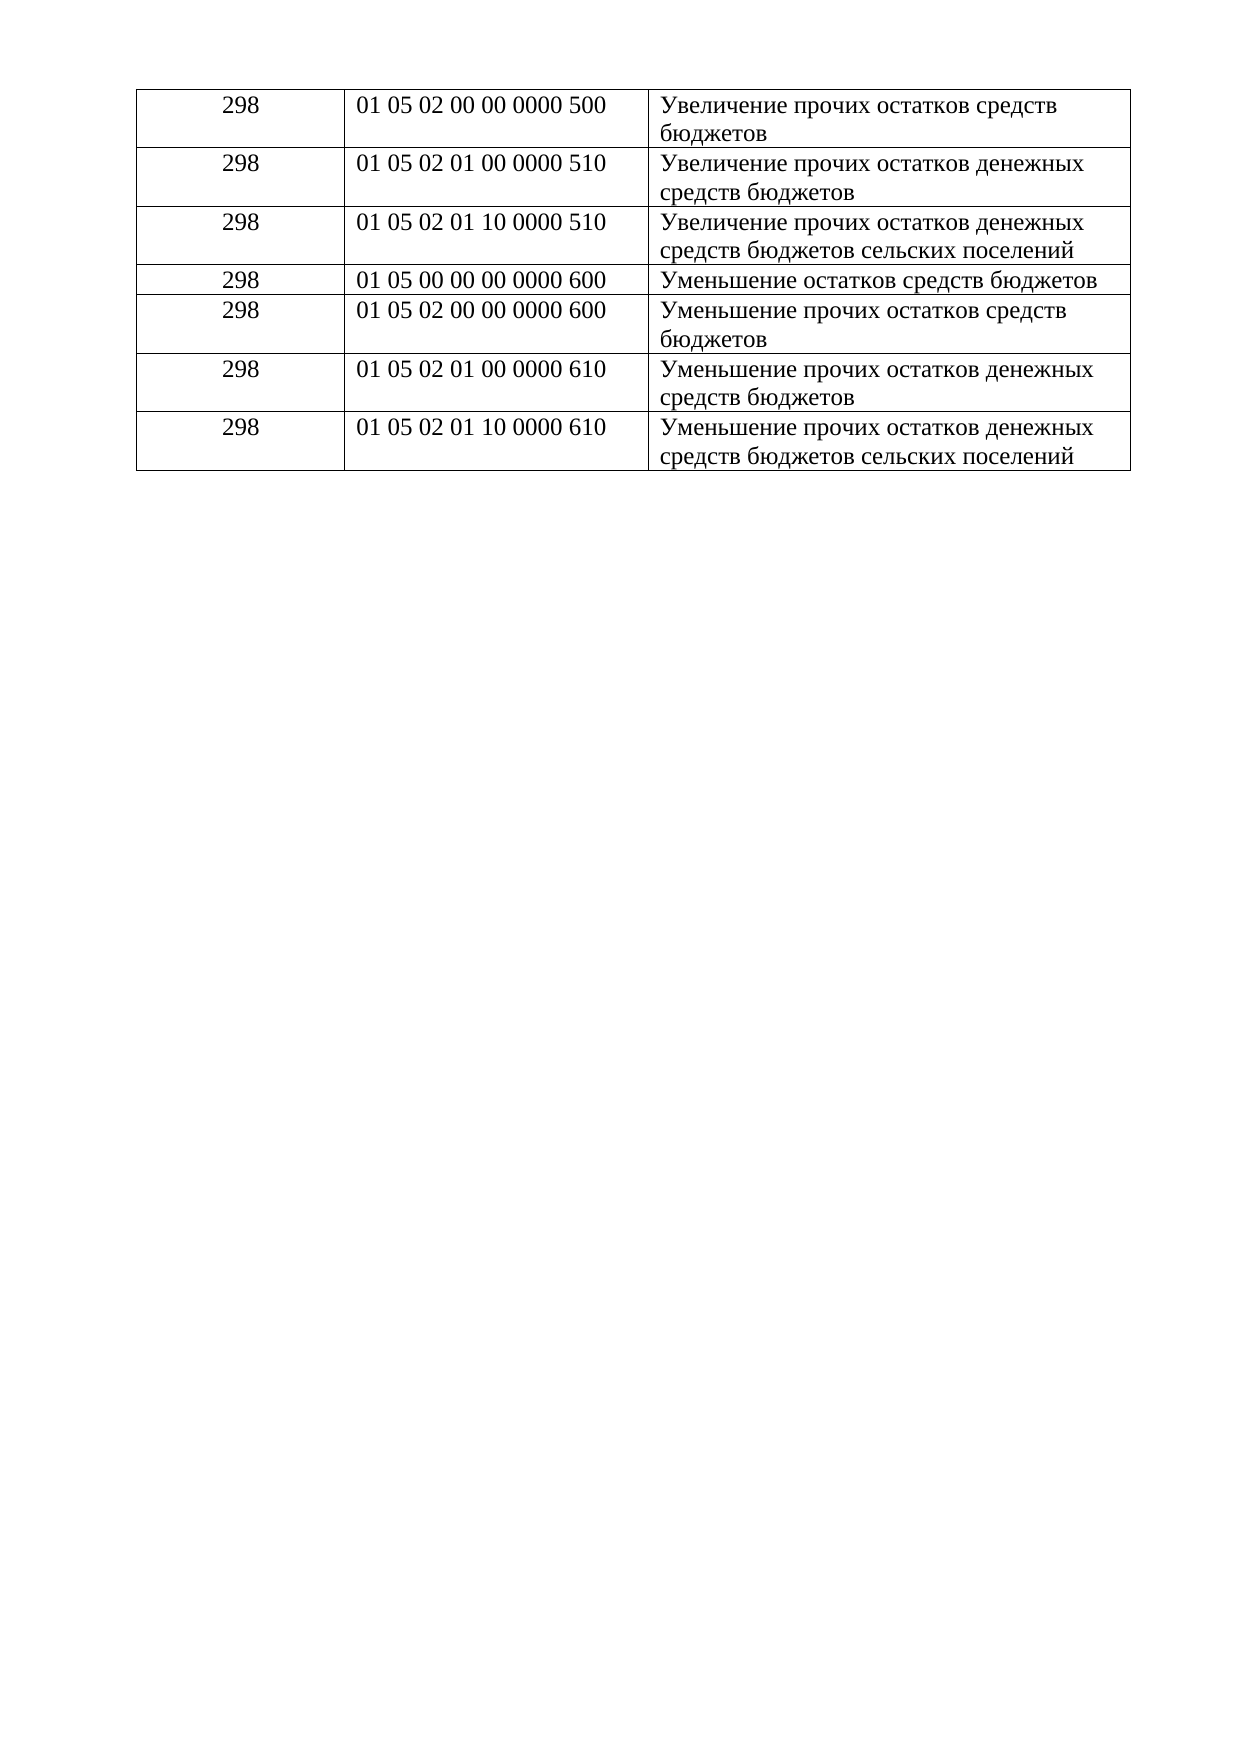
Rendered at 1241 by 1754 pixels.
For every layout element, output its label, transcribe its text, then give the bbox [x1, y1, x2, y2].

table_cell Уменьшение прочих остатков денежных средств бюджетов сельских поселений [649, 412, 1130, 470]
table_cell 01 05 02 01 10 0000 510 [345, 207, 648, 264]
table_cell Уменьшение прочих остатков средств бюджетов [649, 295, 1130, 353]
table_cell 298 [137, 354, 344, 411]
table_cell 298 [137, 148, 344, 206]
table_cell 298 [137, 207, 344, 264]
table_cell Уменьшение остатков средств бюджетов [649, 265, 1130, 294]
table_cell 01 05 00 00 00 0000 600 [345, 265, 648, 294]
table_cell 298 [137, 295, 344, 353]
table_cell 01 05 02 00 00 0000 500 [345, 90, 648, 147]
table_cell 298 [137, 412, 344, 470]
table_cell 298 [137, 90, 344, 147]
table_cell 298 [137, 265, 344, 294]
table_cell Увеличение прочих остатков денежных средств бюджетов сельских поселений [649, 207, 1130, 264]
table_cell Увеличение прочих остатков денежных средств бюджетов [649, 148, 1130, 206]
table_cell 01 05 02 01 00 0000 610 [345, 354, 648, 411]
table_cell 01 05 02 01 00 0000 510 [345, 148, 648, 206]
table_cell 01 05 02 01 10 0000 610 [345, 412, 648, 470]
table_cell Уменьшение прочих остатков денежных средств бюджетов [649, 354, 1130, 411]
table_cell Увеличение прочих остатков средств бюджетов [649, 90, 1130, 147]
table_cell 01 05 02 00 00 0000 600 [345, 295, 648, 353]
